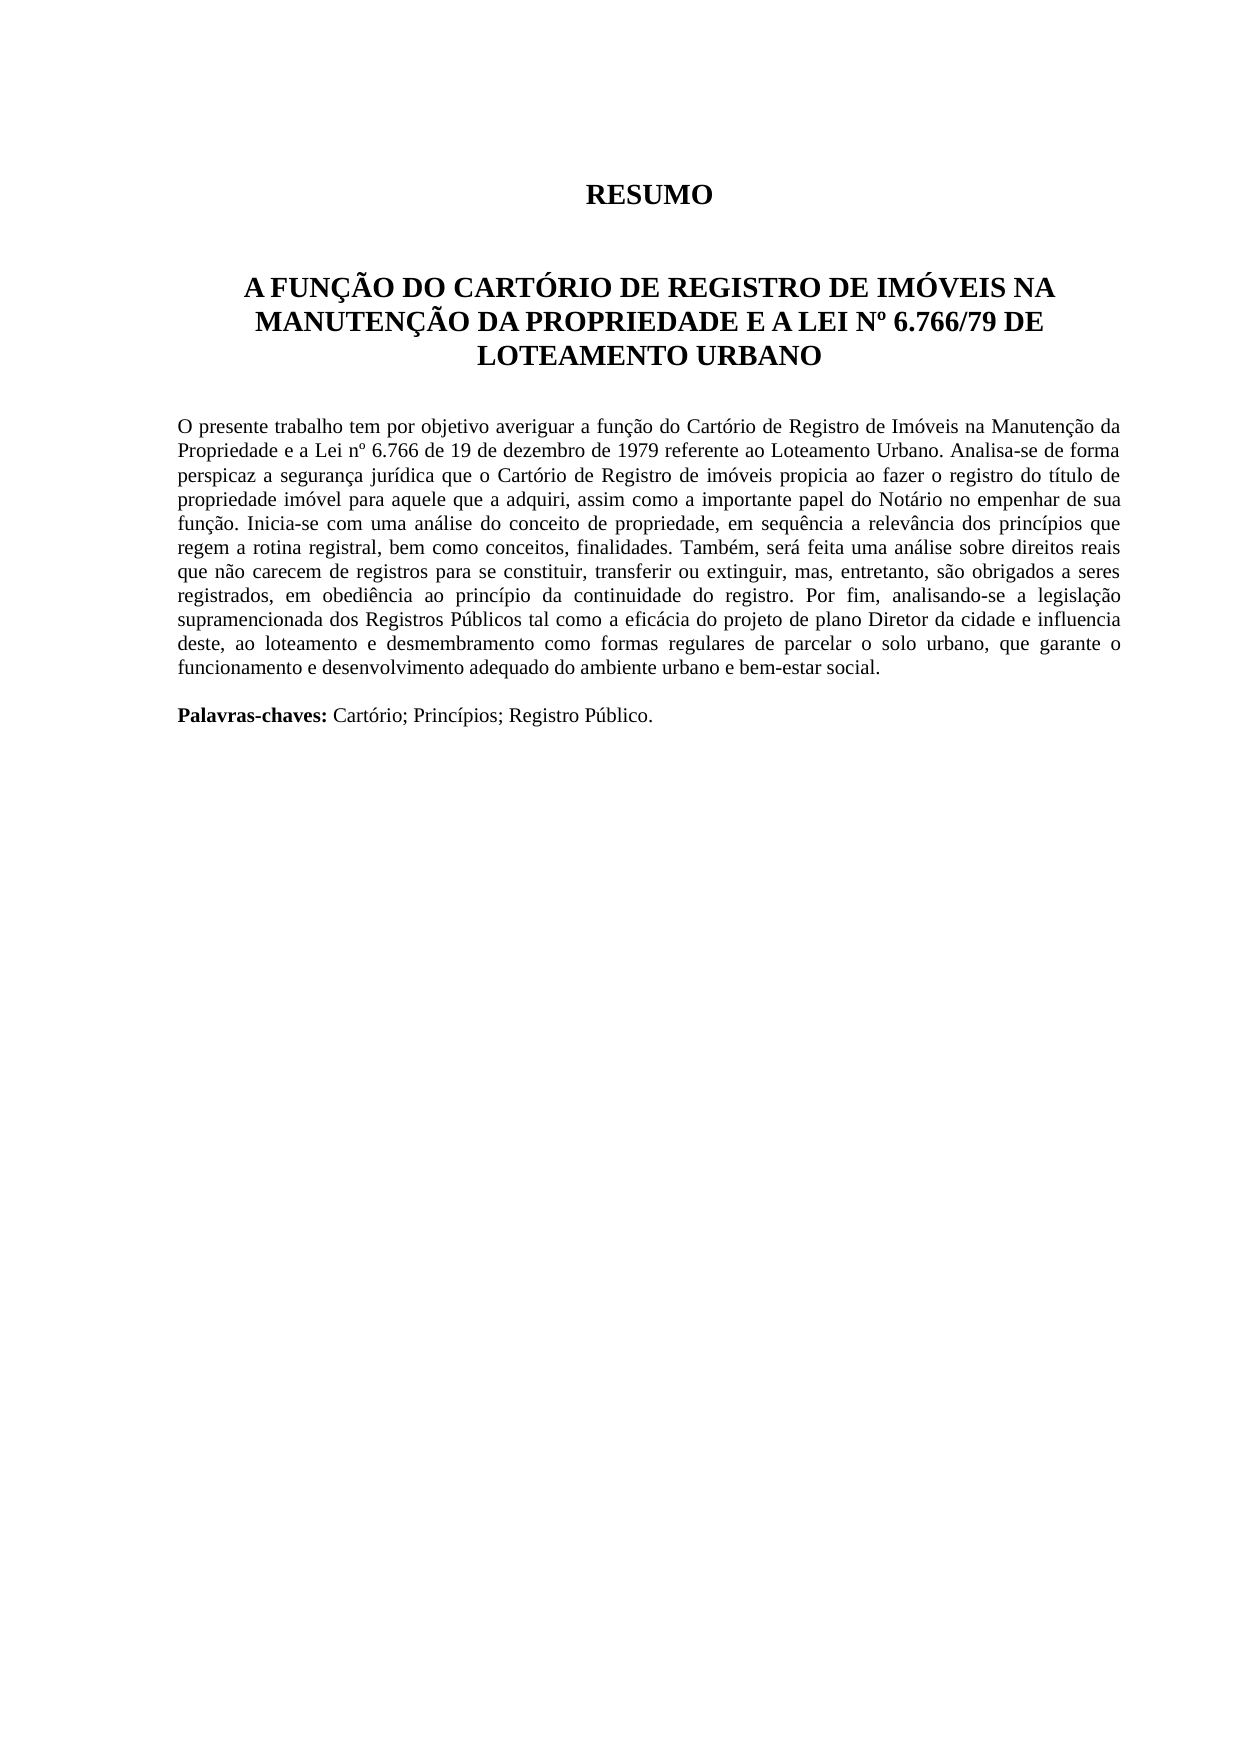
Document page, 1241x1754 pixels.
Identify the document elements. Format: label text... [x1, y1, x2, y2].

text A FUNÇÃO DO CARTÓRIO DE REGISTRO DE IMÓVEIS NA MANUTENÇÃO DA PROPRIEDADE E A LEI Nº 6.766/79 DE LOTEAMENTO URBANO [177, 271, 1122, 371]
text RESUMO [177, 177, 1122, 211]
text Palavras-chaves: Cartório; Princípios; Registro Público. [177, 703, 1122, 727]
text O presente trabalho tem por objetivo averiguar a função do Cartório de Registro de Imóveis na Manutenção da Propriedade e a Lei nº 6.766 de 19 de dezembro de 1979 referente ao Loteamento Urbano. Analisa-se de forma perspicaz a segurança jurídica que o Cartório de Registro de imóveis propicia ao fazer o registro do título de propriedade imóvel para aquele que a adquiri, assim como a importante papel do Notário no empenhar de sua função. Inicia-se com uma análise do conceito de propriedade, em sequência a relevância dos princípios que regem a rotina registral, bem como conceitos, finalidades. Também, será feita uma análise sobre direitos reais que não carecem de registros para se constituir, transferir ou extinguir, mas, entretanto, são obrigados a seres registrados, em obediência ao princípio da continuidade do registro. Por fim, analisando-se a legislação supramencionada dos Registros Públicos tal como a eficácia do projeto de plano Diretor da cidade e influencia deste, ao loteamento e desmembramento como formas regulares de parcelar o solo urbano, que garante o funcionamento e desenvolvimento adequado do ambiente urbano e bem-estar social. [177, 414, 1122, 679]
